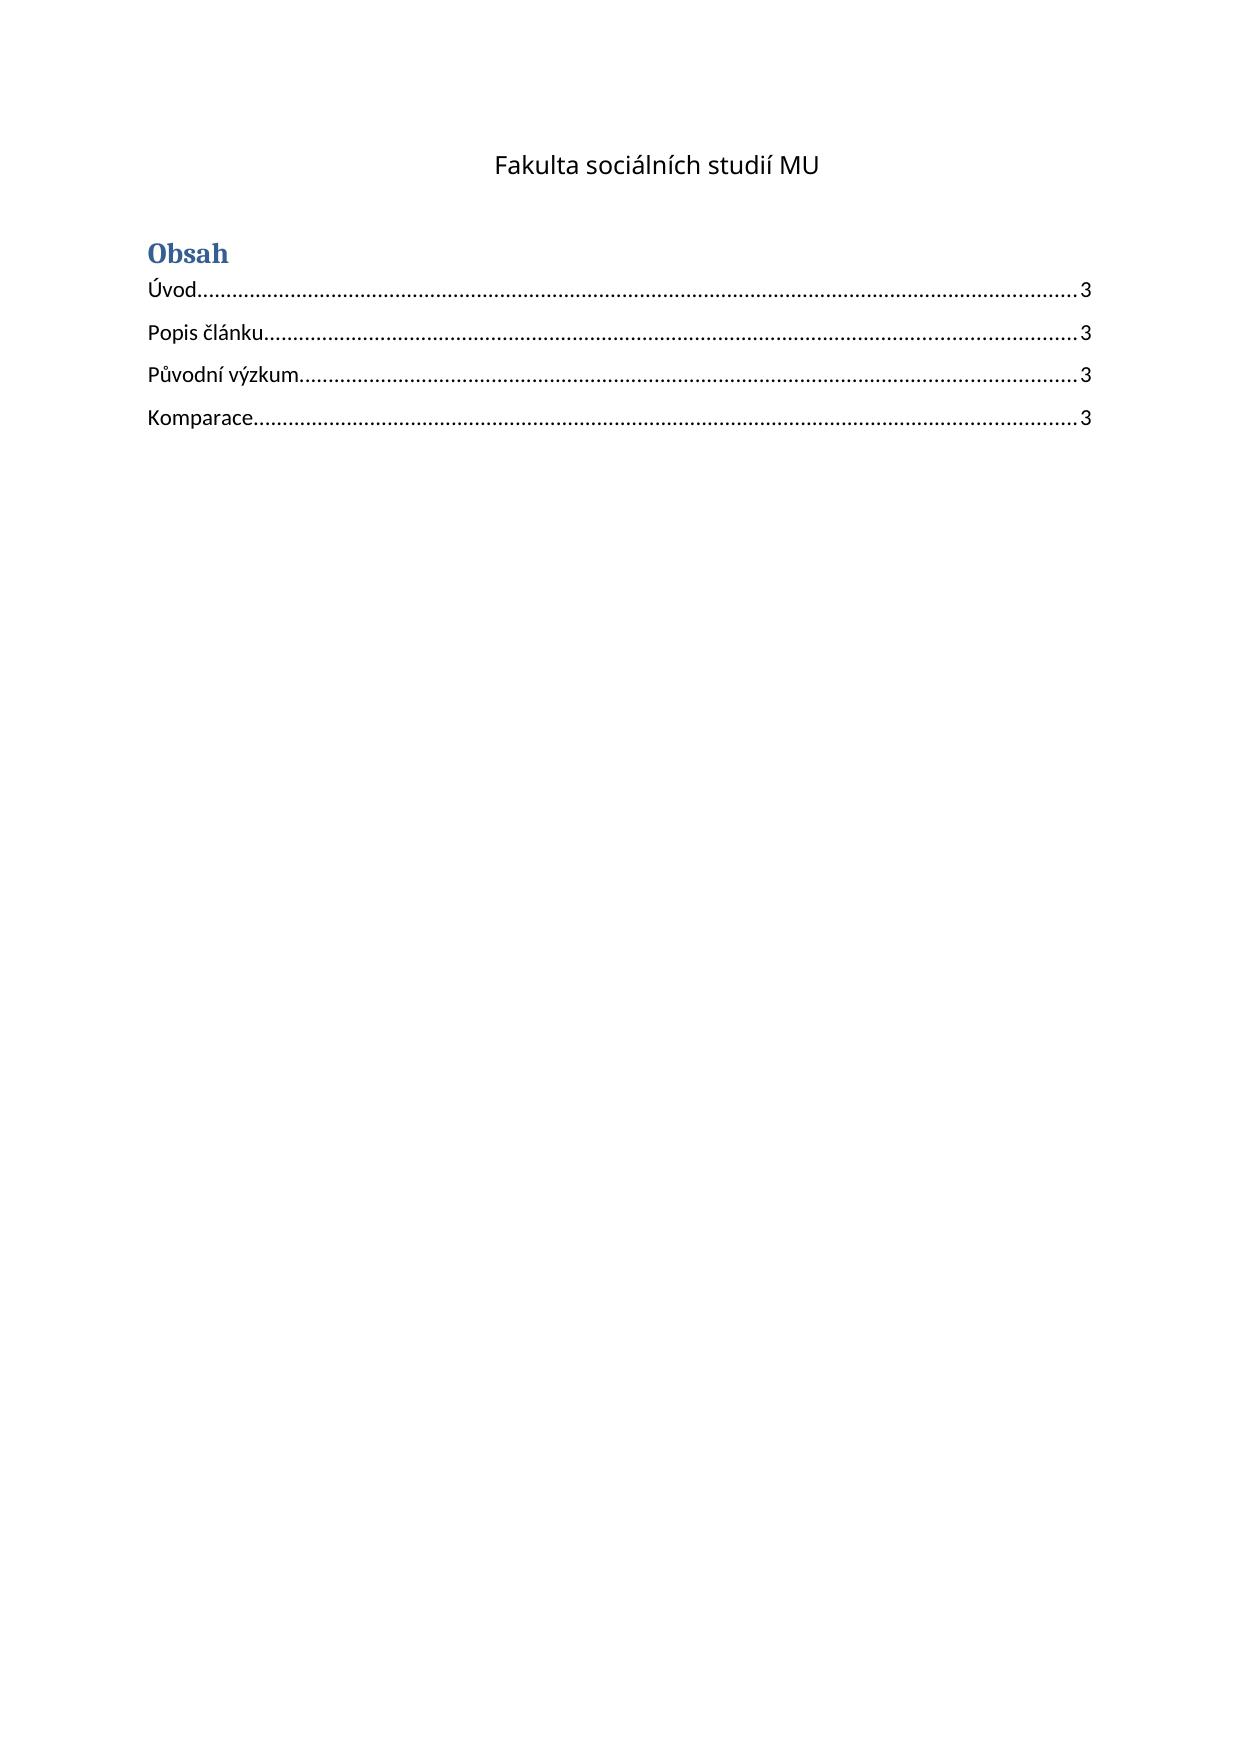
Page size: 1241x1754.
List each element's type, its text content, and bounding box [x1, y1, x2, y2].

subtitle Obsah [148, 237, 1093, 270]
text Komparace 3 [148, 403, 1093, 431]
text Původní výzkum 3 [148, 361, 1093, 388]
text Úvod 3 [148, 275, 1093, 303]
text Fakulta sociálních studií MU [148, 148, 1093, 182]
text Popis článku 3 [148, 318, 1093, 346]
